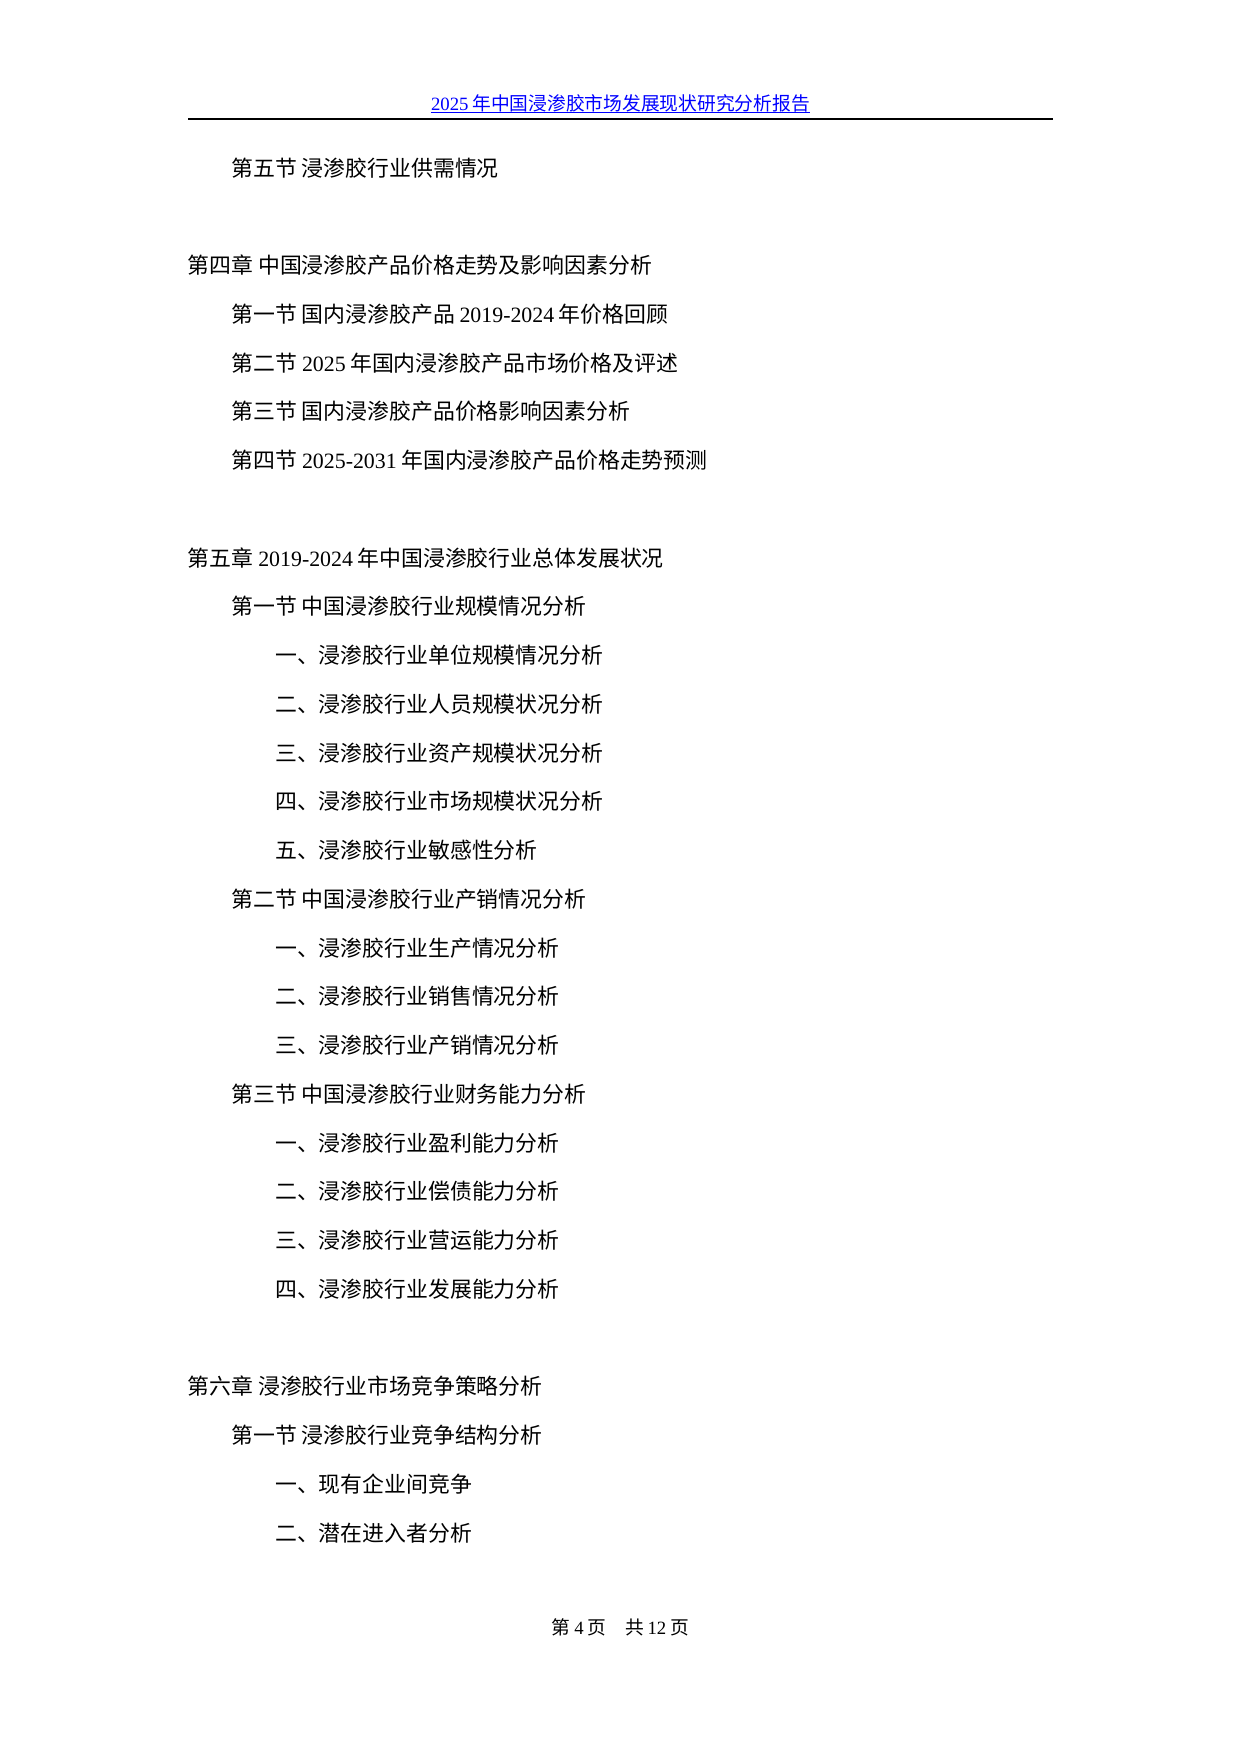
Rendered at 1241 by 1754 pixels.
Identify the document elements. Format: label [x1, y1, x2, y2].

text [187, 150, 1053, 1548]
